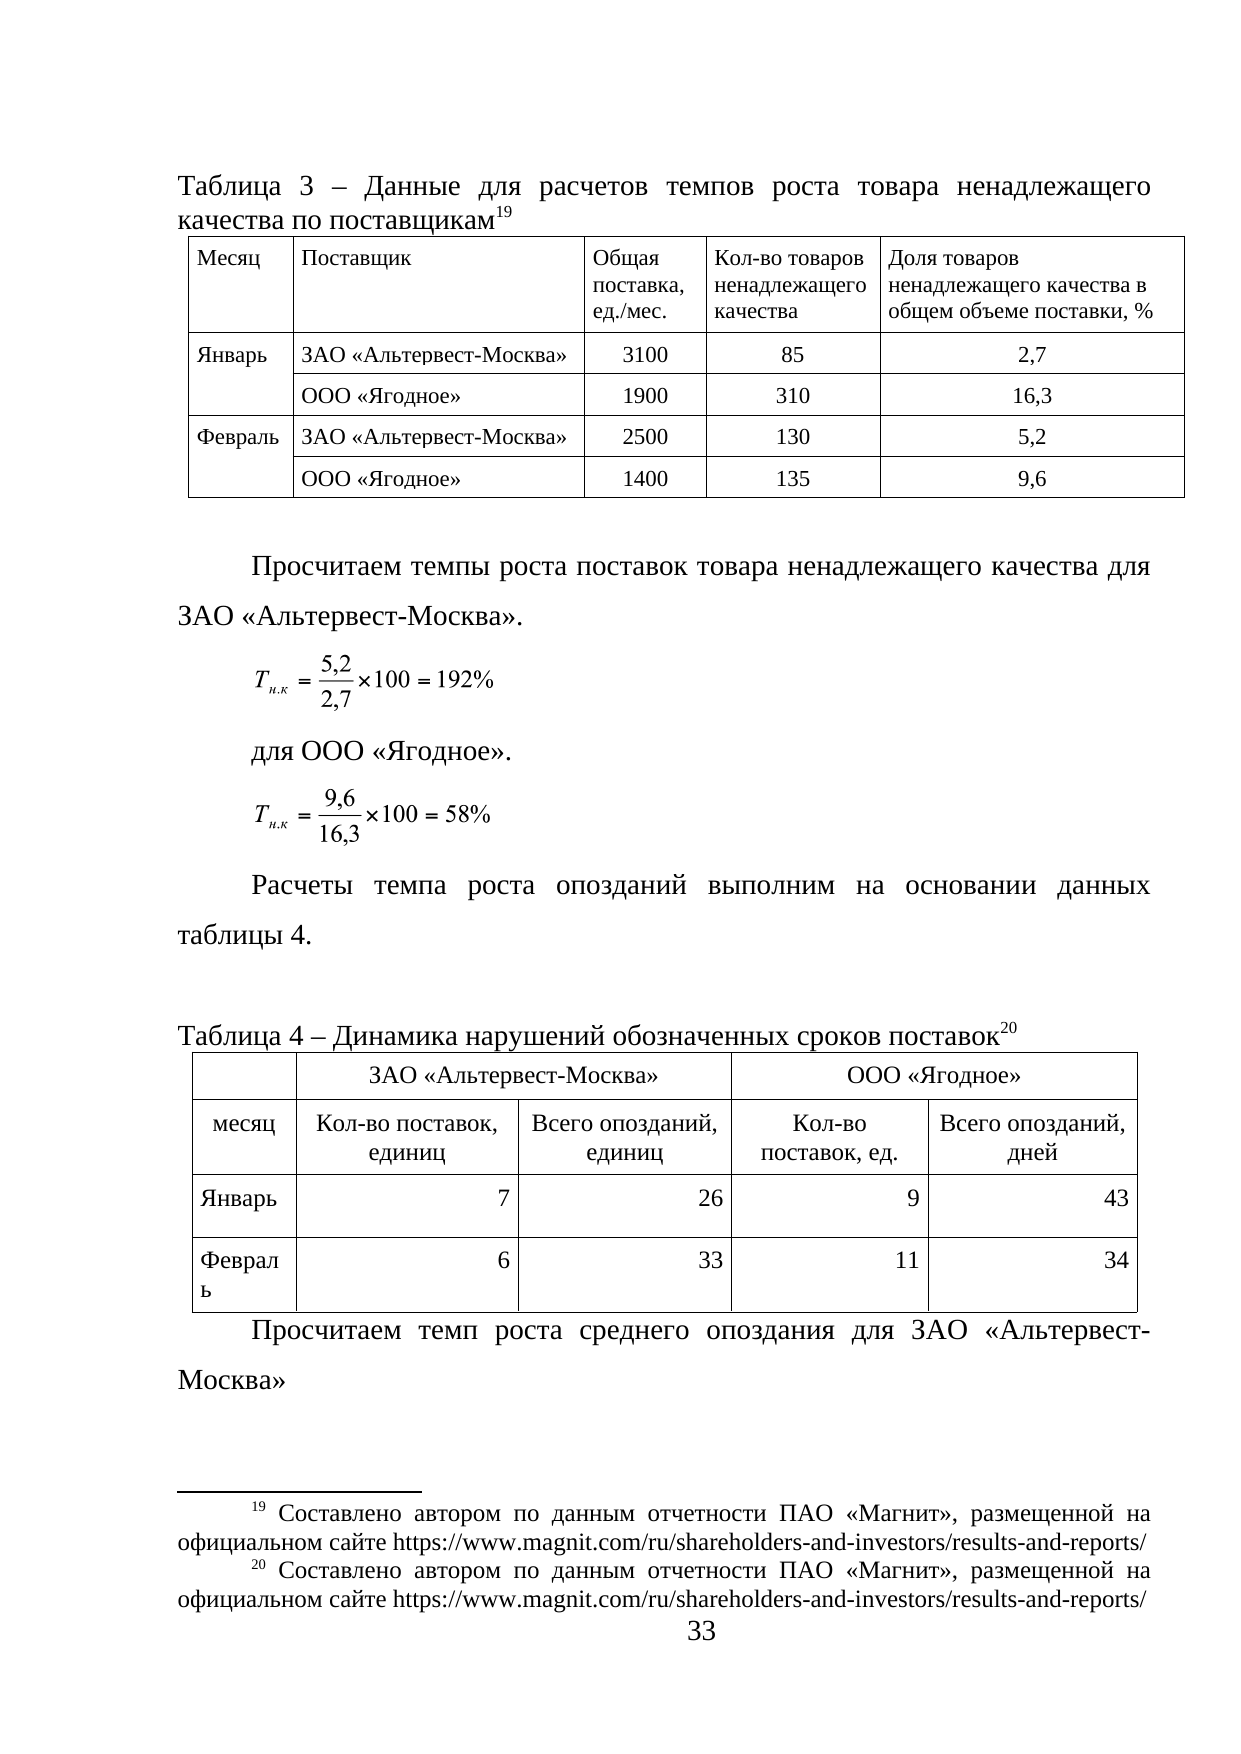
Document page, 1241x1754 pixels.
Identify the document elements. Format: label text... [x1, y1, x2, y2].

table_cell 11 [732, 1238, 928, 1311]
table_cell 43 [929, 1175, 1137, 1237]
table_header Доля товаров ненадлежащего качества в общем объеме поставки, % [881, 237, 1184, 332]
table_cell 9,6 [881, 457, 1184, 497]
table_cell ООО «Ягодное» [294, 457, 584, 497]
table_cell Январь [189, 333, 293, 414]
table_header ООО «Ягодное» [732, 1053, 1137, 1099]
table_cell 85 [707, 333, 880, 373]
table_cell 33 [519, 1238, 731, 1311]
table_cell 310 [707, 374, 880, 414]
table_cell 9 [732, 1175, 928, 1237]
table_cell 2,7 [881, 333, 1184, 373]
table_cell 2500 [585, 416, 706, 456]
picture [251, 648, 498, 716]
text Просчитаем темп роста среднего опоздания для ЗАО «Альтервест-Москва» [177, 1312, 1152, 1396]
table_cell ЗАО «Альтервест-Москва» [294, 416, 584, 456]
text Расчеты темпа роста опозданий выполним на основании данных таблицы 4. [177, 867, 1152, 951]
table_cell 6 [297, 1238, 518, 1311]
table_header Общая поставка, ед./мес. [585, 237, 706, 332]
table_cell 5,2 [881, 416, 1184, 456]
table_header Кол-во товаров ненадлежащего качества [707, 237, 880, 332]
picture [251, 782, 495, 851]
table_cell Всего опозданий, единиц [519, 1100, 731, 1174]
table_cell 7 [297, 1175, 518, 1237]
table_cell Февраль [193, 1238, 296, 1311]
text Таблица 3 – Данные для расчетов темпов роста товара ненадлежащего качества по поставщикам [177, 168, 1152, 236]
text Просчитаем темпы роста поставок товара ненадлежащего качества для ЗАО «Альтервест-Москва». [177, 548, 1152, 632]
table_cell 130 [707, 416, 880, 456]
table_header Месяц [189, 237, 293, 332]
table_cell Январь [193, 1175, 296, 1237]
table_cell Кол-во поставок, единиц [297, 1100, 518, 1174]
table_header [193, 1053, 296, 1099]
text Таблица 4 – Динамика нарушений обозначенных сроков поставок [177, 1018, 1152, 1052]
table_cell 1900 [585, 374, 706, 414]
table_cell месяц [193, 1100, 296, 1174]
table_cell 34 [929, 1238, 1137, 1311]
table_header Поставщик [294, 237, 584, 332]
table_cell ЗАО «Альтервест-Москва» [294, 333, 584, 373]
text для ООО «Ягодное». [177, 733, 1152, 766]
table_cell 1400 [585, 457, 706, 497]
table_cell 3100 [585, 333, 706, 373]
table_cell 135 [707, 457, 880, 497]
table_cell Кол-во поставок, ед. [732, 1100, 928, 1174]
table_header ЗАО «Альтервест-Москва» [297, 1053, 731, 1099]
table_cell Февраль [189, 416, 293, 497]
table_cell ООО «Ягодное» [294, 374, 584, 414]
table_cell 26 [519, 1175, 731, 1237]
table_cell 16,3 [881, 374, 1184, 414]
table_cell Всего опозданий, дней [929, 1100, 1137, 1174]
